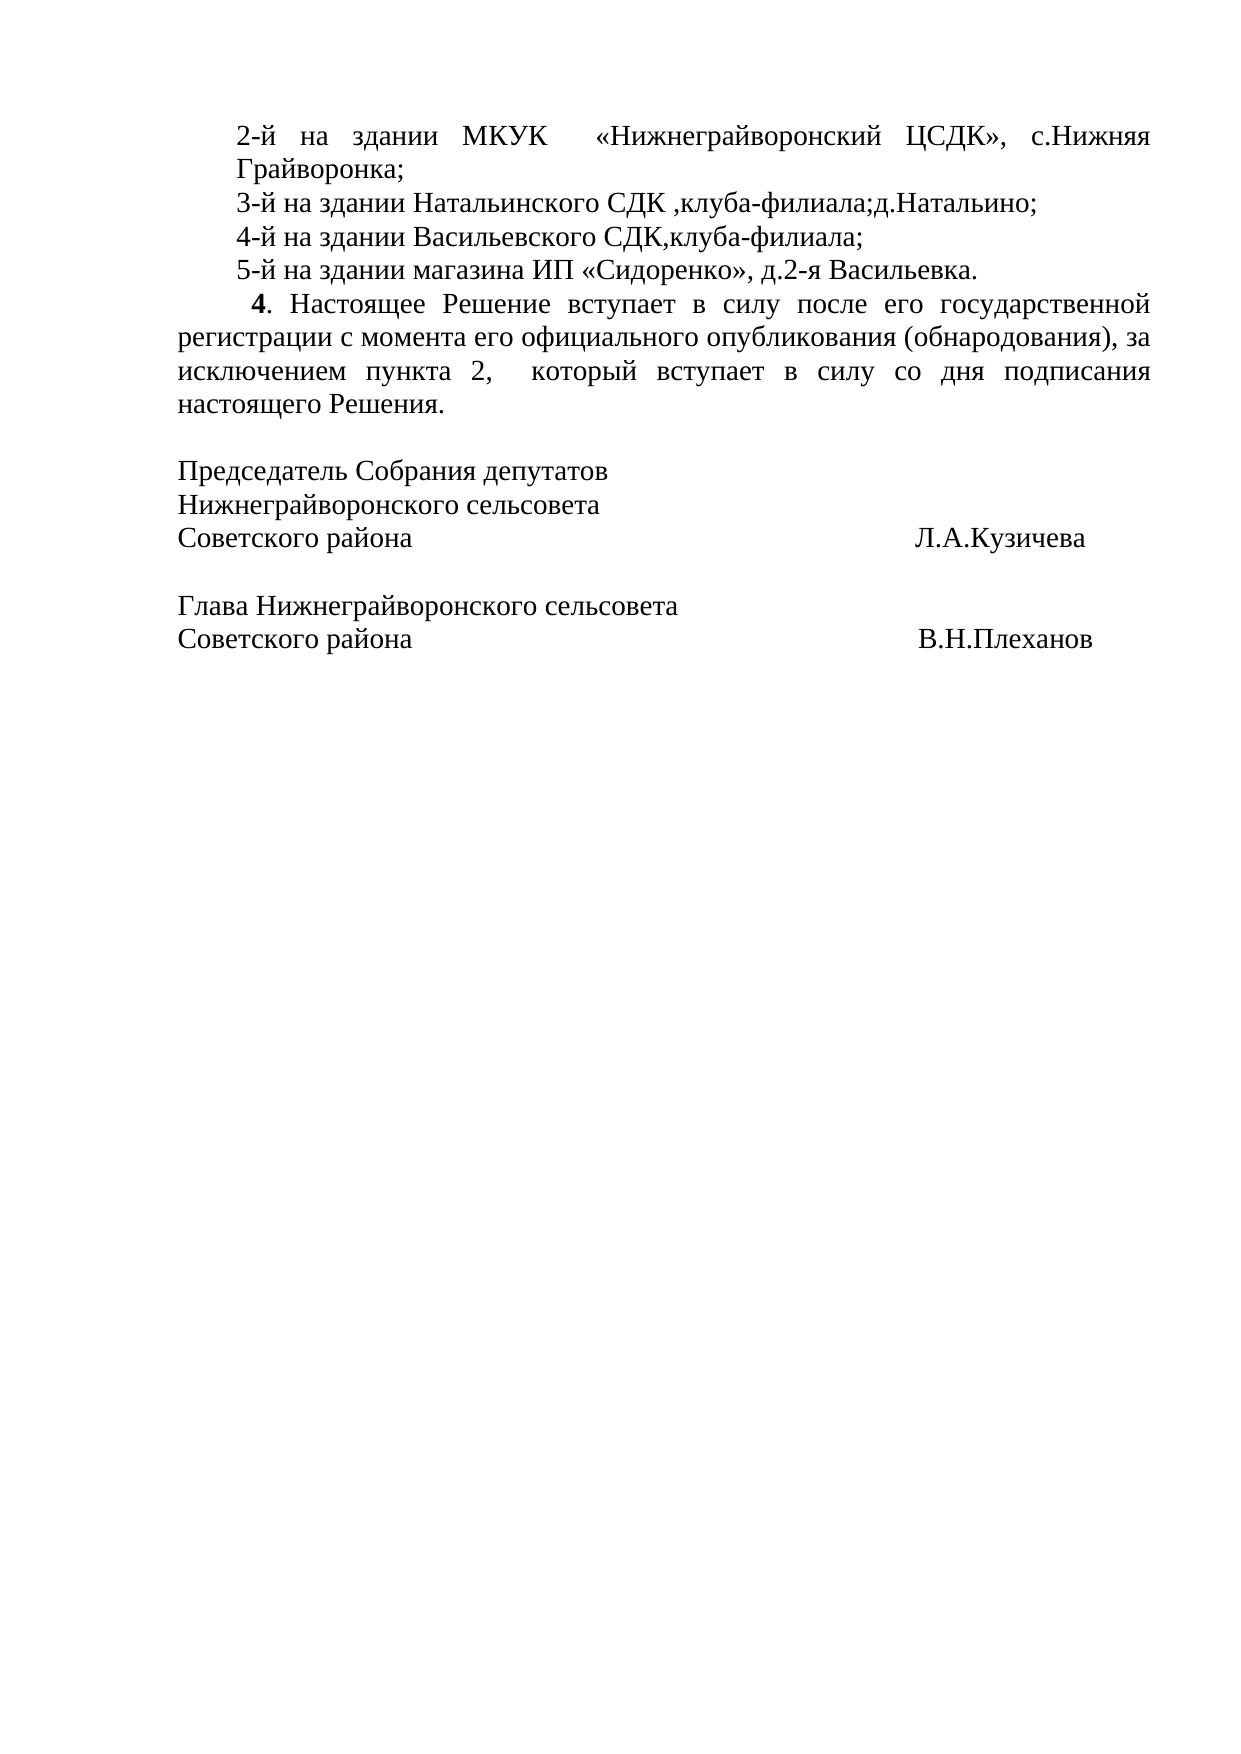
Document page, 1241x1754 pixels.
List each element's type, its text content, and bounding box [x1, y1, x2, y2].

text Председатель Собрания депутатов [177, 453, 1152, 487]
text Глава Нижнеграйворонского сельсовета [177, 588, 1152, 621]
text 4. Настоящее Решение вступает в силу после его государственной регистрации с момента его официального опубликования (обнародования), за исключением пункта 2, который вступает в силу со дня подписания настоящего Решения. [177, 286, 1152, 420]
text 5-й на здании магазина ИП «Сидоренко», д.2-я Васильевка. [236, 252, 1152, 286]
text 3-й на здании Натальинского СДК ,клуба-филиала;д.Натальино; [236, 185, 1152, 219]
text Советского района В.Н.Плеханов [177, 621, 1152, 655]
text 4-й на здании Васильевского СДК,клуба-филиала; [236, 219, 1152, 252]
text Нижнеграйворонского сельсовета [177, 487, 1152, 521]
text Советского района Л.А.Кузичева [177, 521, 1152, 554]
text 2-й на здании МКУК «Нижнеграйворонский ЦСДК», с.Нижняя Грайворонка; [236, 118, 1152, 185]
